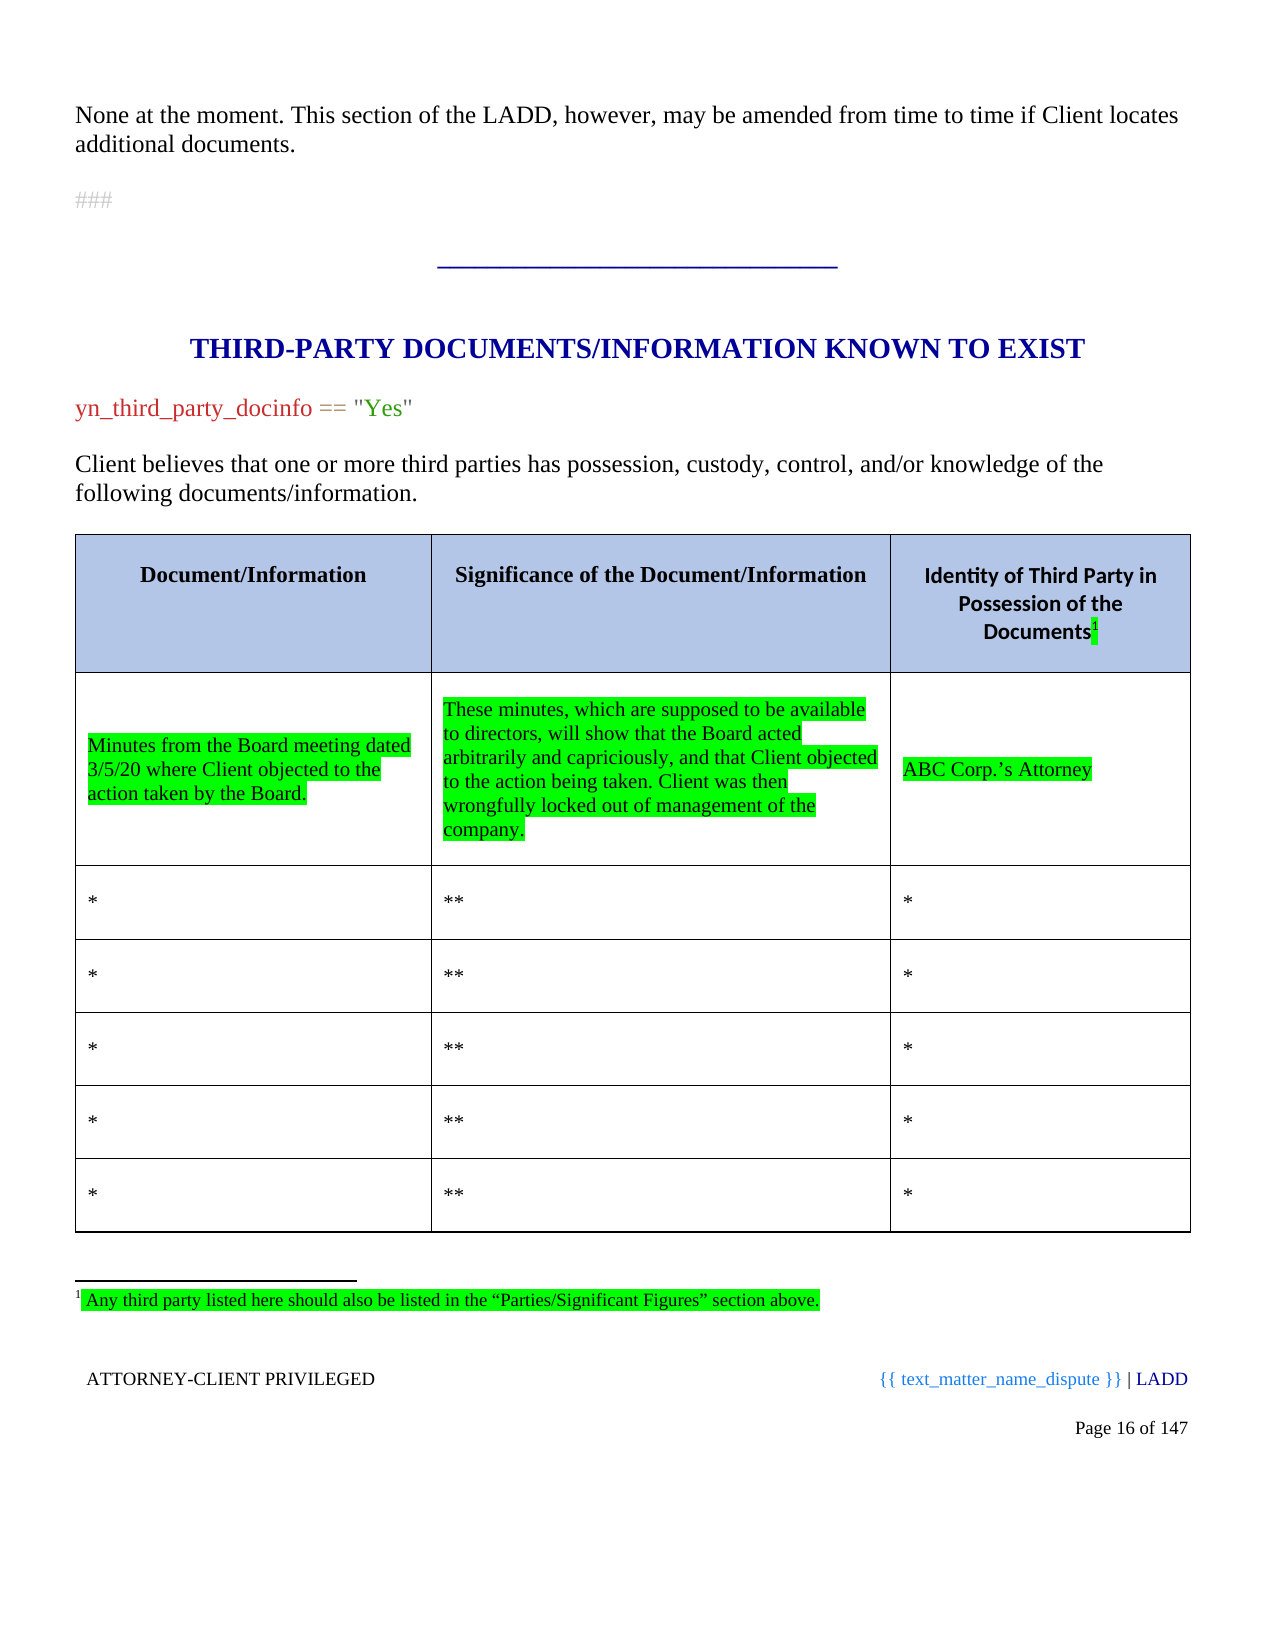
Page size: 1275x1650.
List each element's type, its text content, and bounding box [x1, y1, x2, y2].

table_cell ** [432, 1013, 890, 1085]
subtitle THIRD-PARTY DOCUMENTS/INFORMATION KNOWN TO EXIST [75, 298, 1200, 365]
table_cell Minutes from the Board meeting dated 3/5/20 where Client objected to the action taken by the Board. [76, 673, 431, 865]
table_cell These minutes, which are supposed to be available to directors, will show that the Board acted arbitrarily and capriciously, and that Client objected to the action being taken. Client was then wrongfully locked out of management of the company. [432, 673, 890, 865]
table_header Identity of Third Party in Possession of the Documents [891, 535, 1190, 672]
text None at the moment. This section of the LADD, however, may be amended from time to time if Client locates additional documents. [75, 101, 1200, 158]
table_cell ** [432, 1159, 890, 1231]
text ________________________________ [357, 242, 918, 271]
table_cell * [76, 1159, 431, 1231]
table_cell ** [432, 940, 890, 1012]
table_cell * [891, 866, 1190, 938]
table_header Document/Information [76, 535, 431, 672]
table_cell ABC Corp.’s Attorney [891, 673, 1190, 865]
table_cell ** [432, 866, 890, 938]
table_cell * [76, 1013, 431, 1085]
table_cell * [891, 1086, 1190, 1158]
table_header Significance of the Document/Information [432, 535, 890, 672]
table_cell * [891, 1159, 1190, 1231]
table_cell * [76, 940, 431, 1012]
table_cell ** [432, 1086, 890, 1158]
table_cell * [76, 1086, 431, 1158]
table_cell * [891, 1013, 1190, 1085]
table_cell * [891, 940, 1190, 1012]
table_cell * [76, 866, 431, 938]
text Client believes that one or more third parties has possession, custody, control, and/or knowledge of the following documents/information. [75, 449, 1200, 506]
